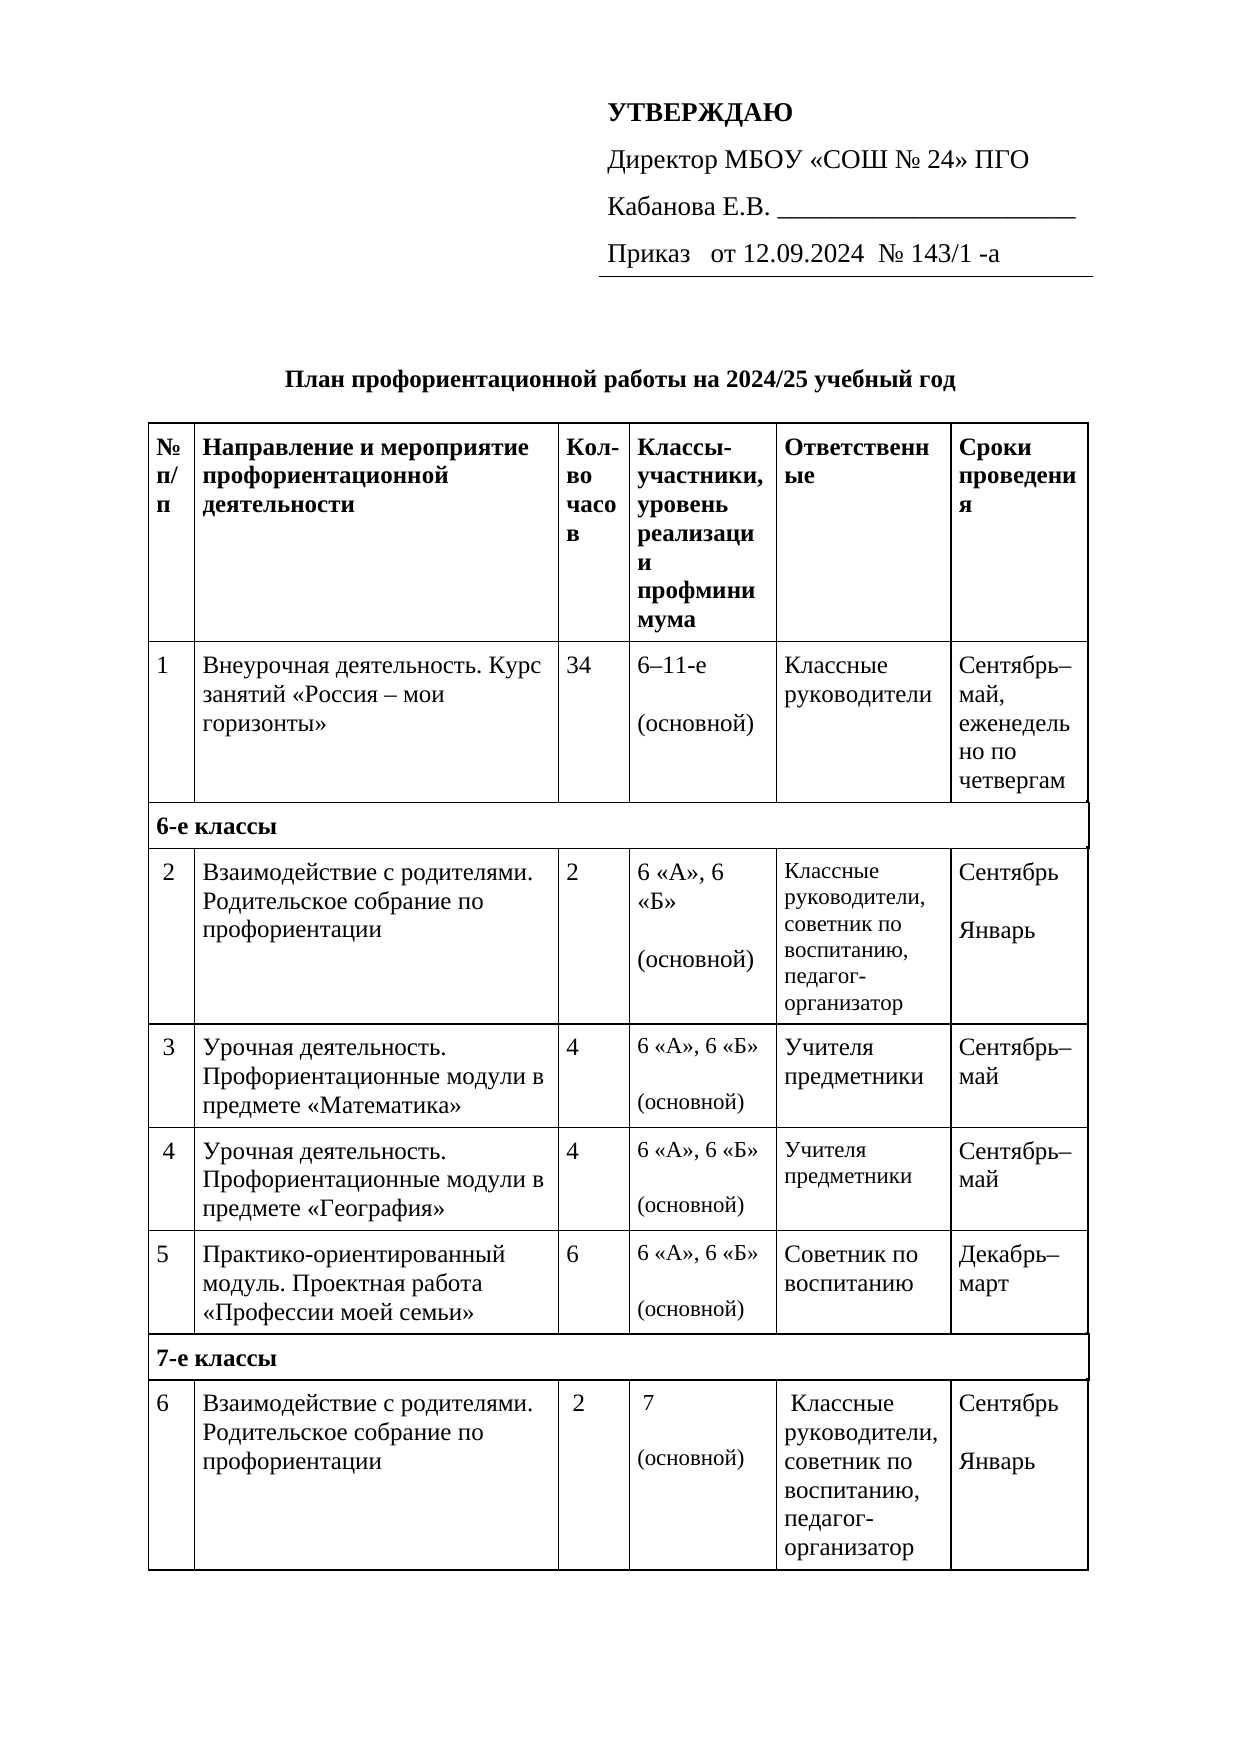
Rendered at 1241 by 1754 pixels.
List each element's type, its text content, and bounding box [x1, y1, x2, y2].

table_cell Сентябрь–май [952, 1025, 1087, 1126]
table_cell 6–11-е (основной) [630, 642, 776, 802]
table_cell Директор МБОУ «СОШ № 24» ПГО [599, 135, 1092, 182]
table_cell Учителя предметники [777, 1128, 950, 1230]
table_cell Учителя предметники [777, 1025, 950, 1126]
table_cell Урочная деятельность. Профориентационные модули в предмете «Математика» [195, 1025, 558, 1126]
table_cell 4 [559, 1025, 629, 1126]
table_header Направление и мероприятие профориентационной деятельности [195, 424, 558, 641]
table_cell Кабанова Е.В. ______________________ [599, 182, 1092, 229]
table_cell Классные руководители, советник по воспитанию, педагог-организатор [777, 849, 950, 1023]
table_cell Сентябрь–май [952, 1128, 1087, 1230]
table_cell Декабрь–март [952, 1231, 1087, 1333]
table_cell 2 [149, 849, 194, 1023]
table_cell 1 [149, 642, 194, 802]
table_cell 7-е классы [149, 1335, 1088, 1379]
table_header Классы-участники, уровень реализации профминимума [630, 424, 776, 641]
table_cell Приказ [599, 229, 702, 276]
table_cell Взаимодействие с родителями. Родительское собрание по профориентации [195, 1381, 558, 1569]
table_cell 2 [559, 1381, 629, 1569]
table_cell 4 [149, 1128, 194, 1230]
table_header УТВЕРЖДАЮ [599, 89, 1092, 135]
table_cell 3 [149, 1025, 194, 1126]
table_header № п/п [149, 424, 194, 641]
table_cell 7 (основной) [630, 1381, 776, 1569]
table_cell 2 [559, 849, 629, 1023]
table_header Ответственные [777, 424, 950, 641]
table_cell Классные руководители [777, 642, 950, 802]
table_cell 6 [559, 1231, 629, 1333]
table_cell Сентябрь–май, еженедельно по четвергам [952, 642, 1087, 802]
table_cell Сентябрь Январь [952, 1381, 1087, 1569]
table_cell Сентябрь Январь [952, 849, 1087, 1023]
table_cell от 12.09.2024 № 143/1 -а [703, 229, 1092, 276]
table_cell 4 [559, 1128, 629, 1230]
table_cell Практико-ориентированный модуль. Проектная работа «Профессии моей семьи» [195, 1231, 558, 1333]
table_cell 6 «А», 6 «Б» (основной) [630, 1025, 776, 1126]
table_cell Взаимодействие с родителями. Родительское собрание по профориентации [195, 849, 558, 1023]
table_cell Классные руководители, советник по воспитанию, педагог-организатор [777, 1381, 950, 1569]
table_cell 34 [559, 642, 629, 802]
table_cell 6 «А», 6 «Б» (основной) [630, 1231, 776, 1333]
table_cell 6 [149, 1381, 194, 1569]
table_cell 6-е классы [149, 803, 1088, 848]
table_header Сроки проведения [952, 424, 1087, 641]
table_cell 5 [149, 1231, 194, 1333]
table_cell 6 «А», 6 «Б» (основной) [630, 1128, 776, 1230]
text План профориентационной работы на 2024/25 учебный год [150, 364, 1090, 393]
table_cell Советник по воспитанию [777, 1231, 950, 1333]
table_cell 6 «А», 6 «Б» (основной) [630, 849, 776, 1023]
table_cell Внеурочная деятельность. Курс занятий «Россия – мои горизонты» [195, 642, 558, 802]
table_cell Урочная деятельность. Профориентационные модули в предмете «География» [195, 1128, 558, 1230]
table_header Кол-во часов [559, 424, 629, 641]
